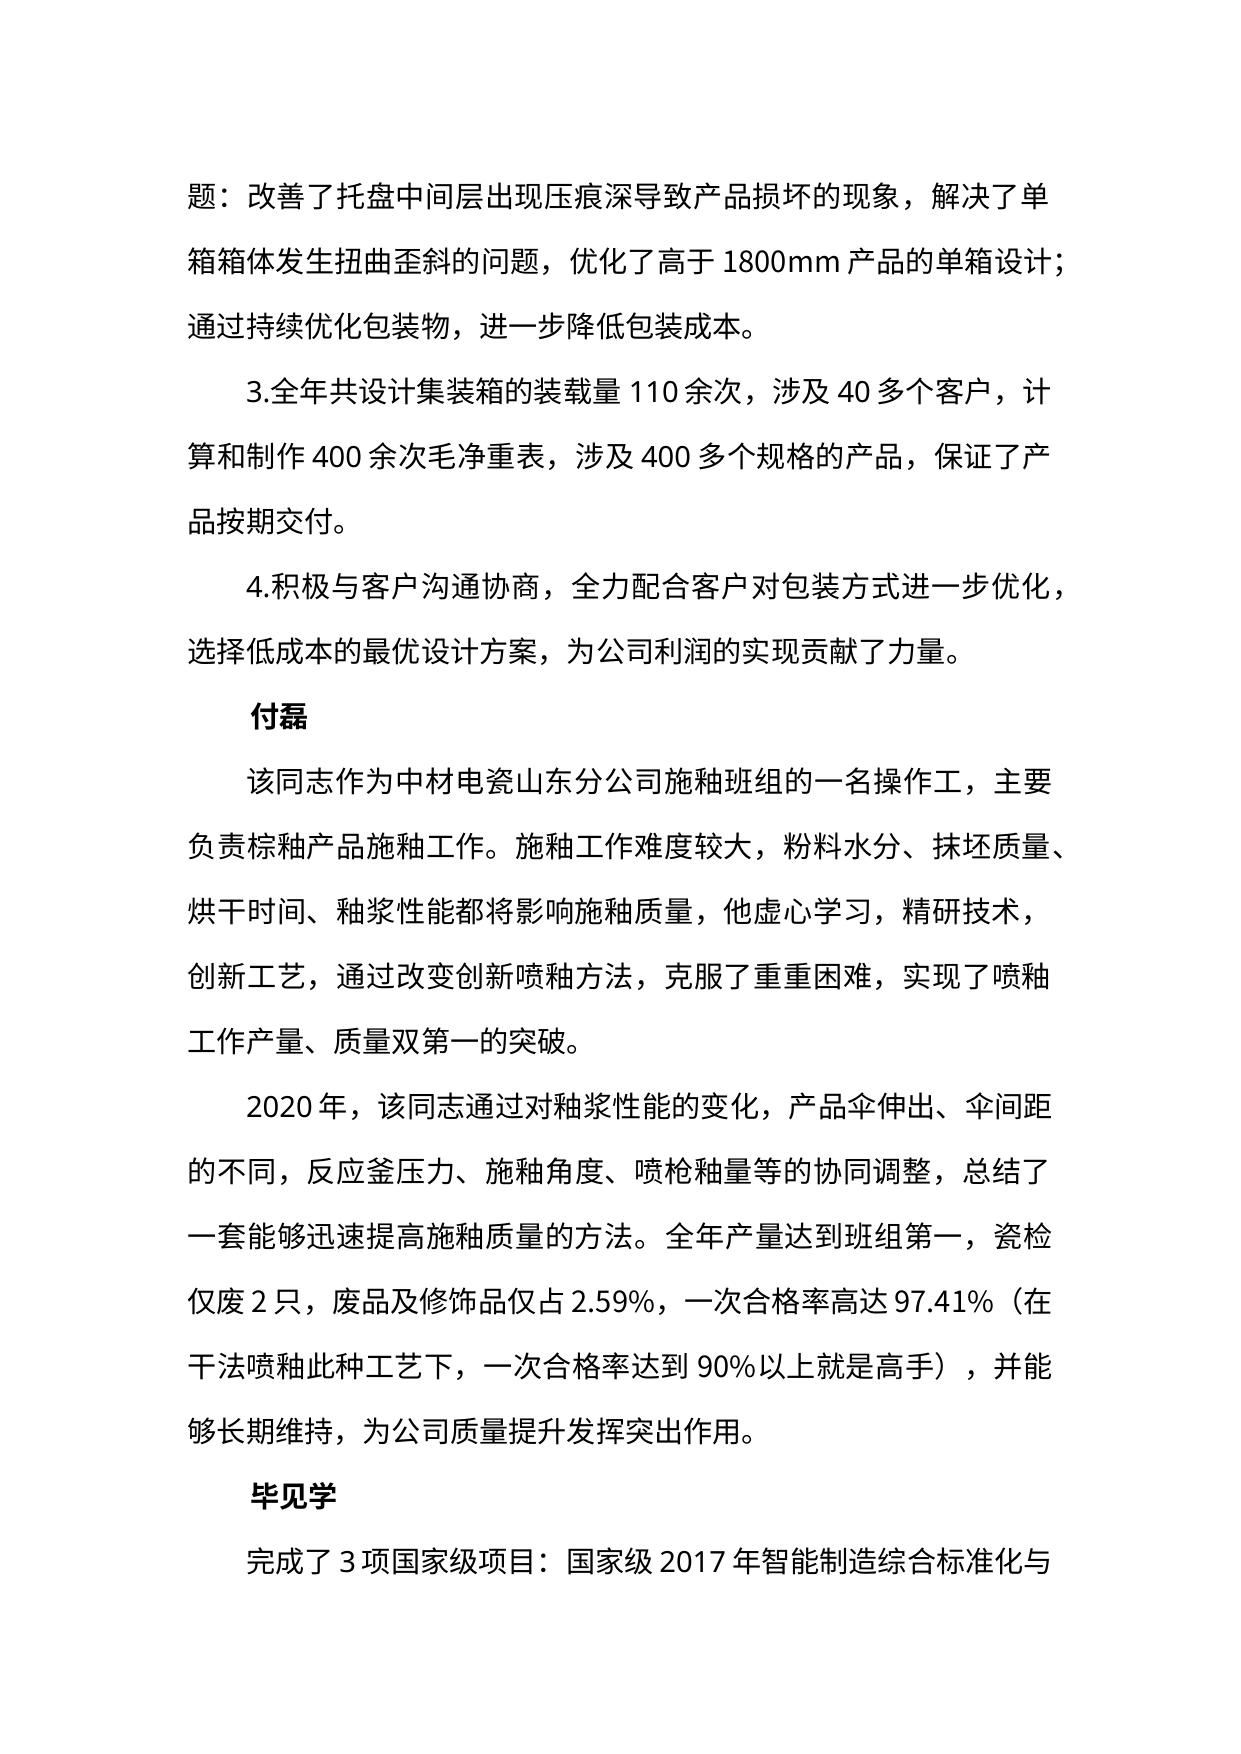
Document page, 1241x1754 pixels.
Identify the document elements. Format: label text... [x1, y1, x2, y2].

list 付磊 [250, 682, 1053, 747]
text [187, 1527, 1053, 1592]
text 3.全年共设计集装箱的装载量110余次，涉及40多个客户，计算和制作400余次毛净重表，涉及400多个规格的产品，保证了产品按期交付。 [187, 357, 1053, 552]
text 2020年，该同志通过对釉浆性能的变化，产品伞伸出、伞间距的不同，反应釜压力、施釉角度、喷枪釉量等的协同调整，总结了一套能够迅速提高施釉质量的方法。全年产量达到班组第一，瓷检仅废2只，废品及修饰品仅占2.59%，一次合格率高达97.41%（在干法喷釉此种工艺下，一次合格率达到90%以上就是高手），并能够长期维持，为公司质量提升发挥突出作用。 [187, 1072, 1053, 1462]
list 毕见学 [250, 1462, 1053, 1527]
text 该同志作为中材电瓷山东分公司施釉班组的一名操作工，主要负责棕釉产品施釉工作。施釉工作难度较大，粉料水分、抹坯质量、烘干时间、釉浆性能都将影响施釉质量，他虚心学习，精研技术，创新工艺，通过改变创新喷釉方法，克服了重重困难，实现了喷釉工作产量、质量双第一的突破。 [187, 747, 1053, 1072]
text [187, 162, 1053, 357]
text 4.积极与客户沟通协商，全力配合客户对包装方式进一步优化，选择低成本的最优设计方案，为公司利润的实现贡献了力量。 [187, 552, 1053, 682]
